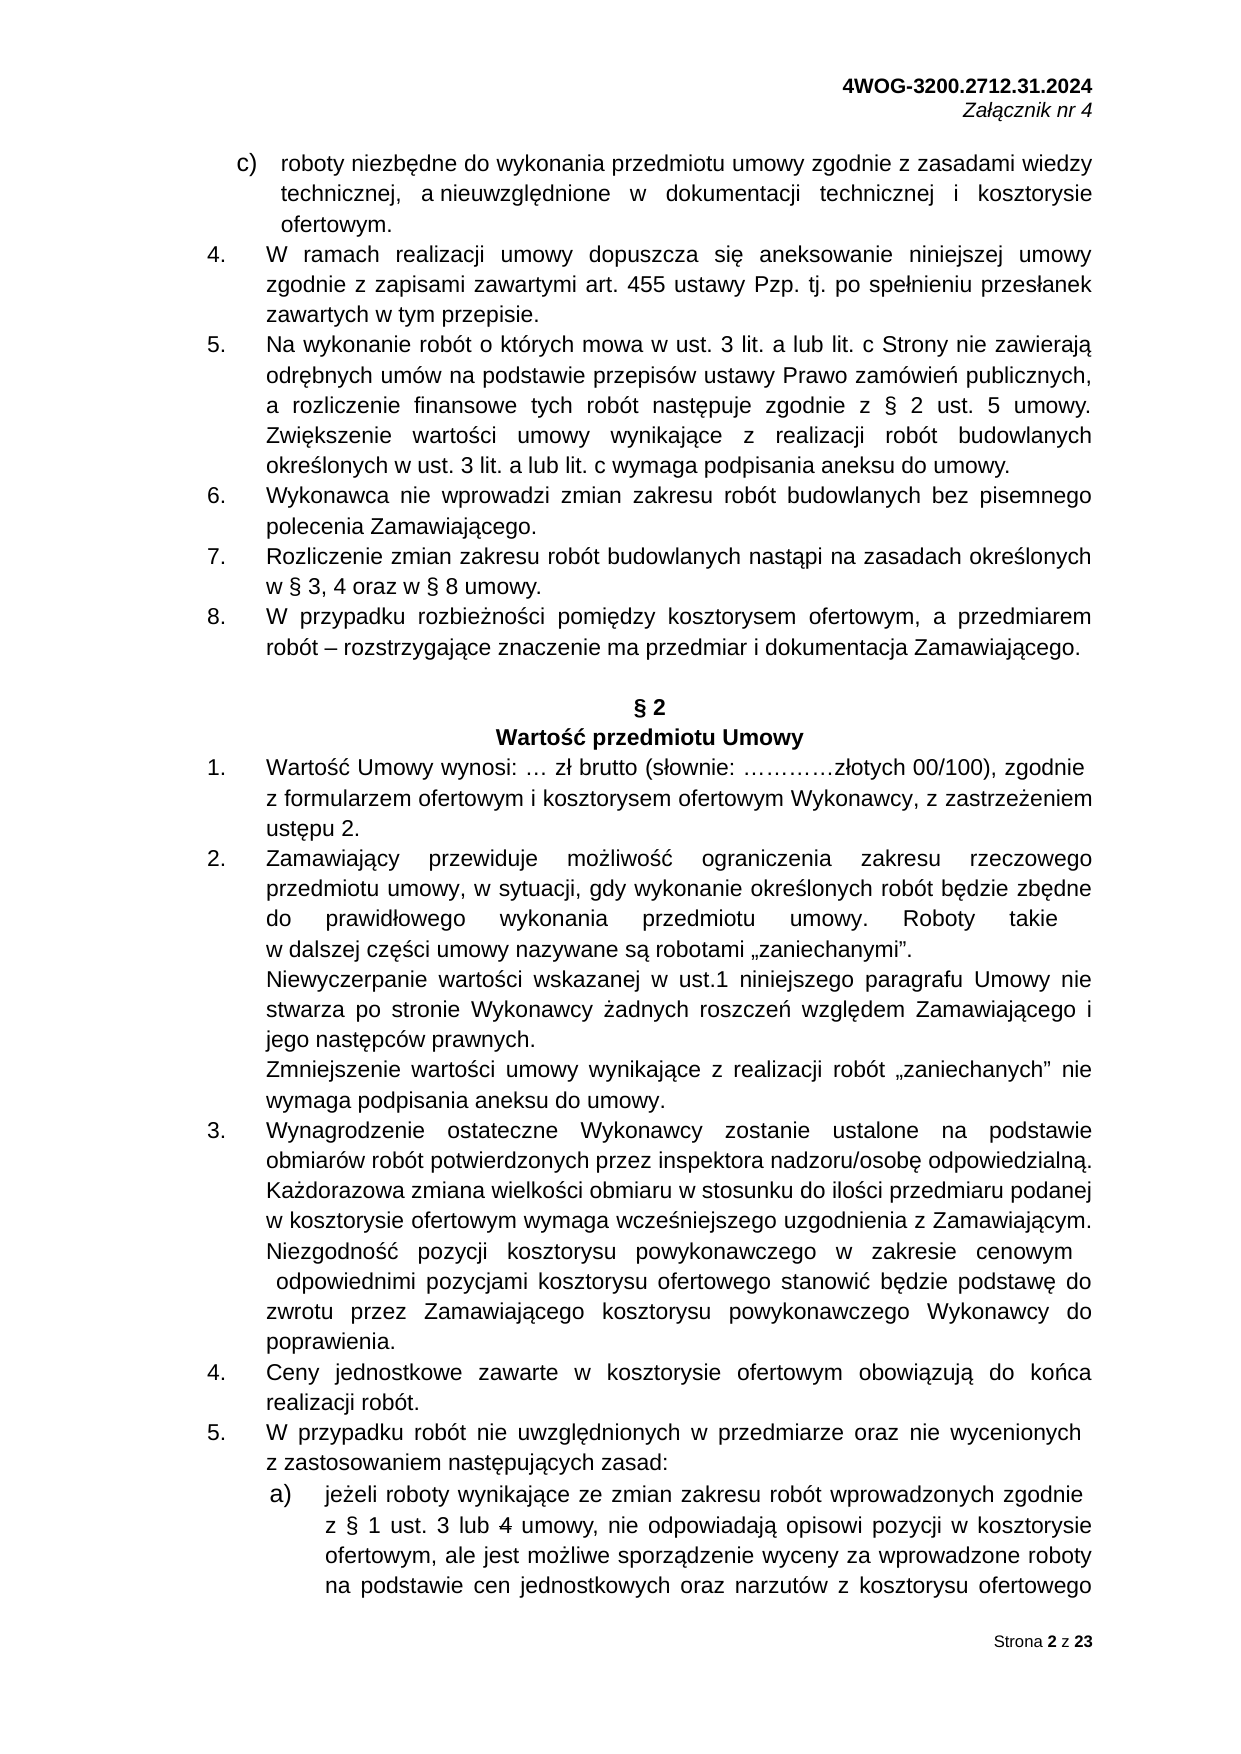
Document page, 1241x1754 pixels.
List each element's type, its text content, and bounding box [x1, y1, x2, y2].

list Rozliczenie zmian zakresu robót budowlanych nastąpi na zasadach określonych w § 3, 4 oraz w § 8 umowy. [207, 543, 1092, 599]
list Wykonawca nie wprowadzi zmian zakresu robót budowlanych bez pisemnego polecenia Zamawiającego. [207, 482, 1092, 539]
list Zamawiający przewiduje możliwość ograniczenia zakresu rzeczowego przedmiotu umowy, w sytuacji, gdy wykonanie określonych robót będzie zbędne do prawidłowego wykonania przedmiotu umowy. Roboty takie w dalszej części umowy nazywane są robotami „zaniechanymi”. [207, 845, 1092, 962]
list Wartość Umowy wynosi: … zł brutto (słownie: …………złotych 00/100), zgodnie z formularzem ofertowym i kosztorysem ofertowym Wykonawcy, z zastrzeżeniem ustępu 2. [207, 754, 1092, 841]
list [269, 1479, 1092, 1599]
list Na wykonanie robót o których mowa w ust. 3 lit. a lub lit. c Strony nie zawierają odrębnych umów na podstawie przepisów ustawy Prawo zamówień publicznych, a rozliczenie finansowe tych robót następuje zgodnie z § 2 ust. 5 umowy. Zwiększenie wartości umowy wynikające z realizacji robót budowlanych określonych w ust. 3 lit. a lub lit. c wymaga podpisania aneksu do umowy. [207, 331, 1092, 478]
list roboty niezbędne do wykonania przedmiotu umowy zgodnie z zasadami wiedzy technicznej, a nieuwzględnione w dokumentacji technicznej i kosztorysie ofertowym. [236, 148, 1092, 237]
text § 2 [207, 694, 1092, 720]
list W przypadku rozbieżności pomiędzy kosztorysem ofertowym, a przedmiarem robót – rozstrzygające znaczenie ma przedmiar i dokumentacja Zamawiającego. [207, 603, 1092, 660]
list Ceny jednostkowe zawarte w kosztorysie ofertowym obowiązują do końca realizacji robót. [207, 1358, 1092, 1415]
text Zmniejszenie wartości umowy wynikające z realizacji robót „zaniechanych” nie wymaga podpisania aneksu do umowy. [266, 1056, 1092, 1113]
list W przypadku robót nie uwzględnionych w przedmiarze oraz nie wycenionych z zastosowaniem następujących zasad: [207, 1419, 1092, 1475]
text Niewyczerpanie wartości wskazanej w ust.1 niniejszego paragrafu Umowy nie stwarza po stronie Wykonawcy żadnych roszczeń względem Zamawiającego i jego następców prawnych. [266, 966, 1092, 1052]
list W ramach realizacji umowy dopuszcza się aneksowanie niniejszej umowy zgodnie z zapisami zawartymi art. 455 ustawy Pzp. tj. po spełnieniu przesłanek zawartych w tym przepisie. [207, 241, 1092, 327]
text Wartość przedmiotu Umowy [207, 724, 1092, 750]
list Wynagrodzenie ostateczne Wykonawcy zostanie ustalone na podstawie obmiarów robót potwierdzonych przez inspektora nadzoru/osobę odpowiedzialną. Każdorazowa zmiana wielkości obmiaru w stosunku do ilości przedmiaru podanej w kosztorysie ofertowym wymaga wcześniejszego uzgodnienia z Zamawiającym. Niezgodność pozycji kosztorysu powykonawczego w zakresie cenowym odpowiednimi pozycjami kosztorysu ofertowego stanowić będzie podstawę do zwrotu przez Zamawiającego kosztorysu powykonawczego Wykonawcy do poprawienia. [207, 1117, 1092, 1354]
